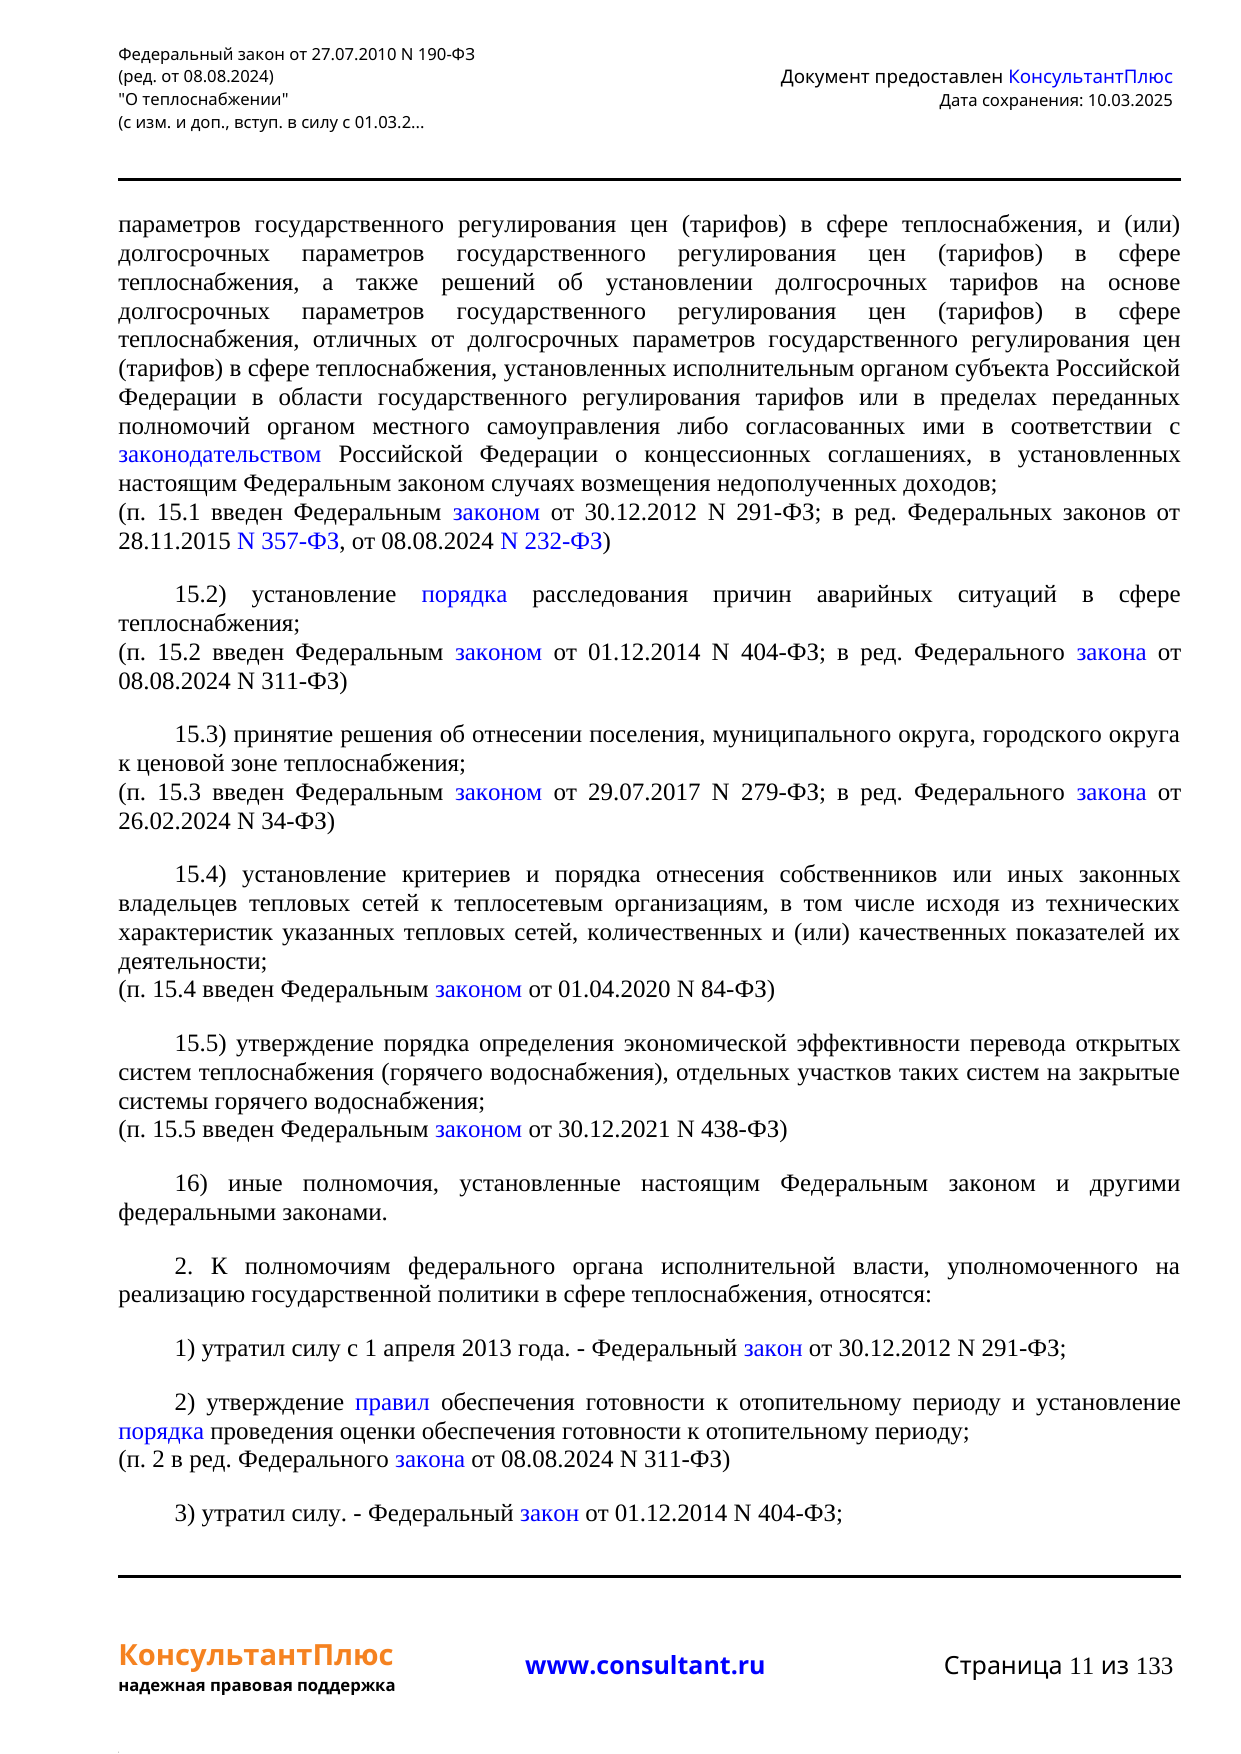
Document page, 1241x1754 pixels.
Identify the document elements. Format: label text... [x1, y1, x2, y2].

text (п. 15.5 введен Федеральным законом от 30.12.2021 N 438-ФЗ) [118, 1114, 1181, 1143]
text 15.5) утверждение порядка определения экономической эффективности перевода открытых систем теплоснабжения (горячего водоснабжения), отдельных участков таких систем на закрытые системы горячего водоснабжения; [118, 1028, 1181, 1114]
text (п. 15.1 введен Федеральным законом от 30.12.2012 N 291-ФЗ; в ред. Федеральных законов от 28.11.2015 N 357-ФЗ, от 08.08.2024 N 232-ФЗ) [118, 497, 1181, 554]
text 16) иные полномочия, установленные настоящим Федеральным законом и другими федеральными законами. [118, 1168, 1181, 1226]
text 15.2) установление порядка расследования причин аварийных ситуаций в сфере теплоснабжения; [118, 579, 1181, 637]
text 1) утратил силу с 1 апреля 2013 года. - Федеральный закон от 30.12.2012 N 291-ФЗ; [118, 1333, 1181, 1362]
text (п. 15.2 введен Федеральным законом от 01.12.2014 N 404-ФЗ; в ред. Федерального закона от 08.08.2024 N 311-ФЗ) [118, 637, 1181, 694]
text 15.4) установление критериев и порядка отнесения собственников или иных законных владельцев тепловых сетей к теплосетевым организациям, в том числе исходя из технических характеристик указанных тепловых сетей, количественных и (или) качественных показателей их деятельности; [118, 859, 1181, 974]
text (п. 2 в ред. Федерального закона от 08.08.2024 N 311-ФЗ) [118, 1444, 1181, 1473]
text (п. 15.4 введен Федеральным законом от 01.04.2020 N 84-ФЗ) [118, 974, 1181, 1003]
text (п. 15.3 введен Федеральным законом от 29.07.2017 N 279-ФЗ; в ред. Федерального закона от 26.02.2024 N 34-ФЗ) [118, 777, 1181, 834]
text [118, 209, 1181, 497]
text 2. К полномочиям федерального органа исполнительной власти, уполномоченного на реализацию государственной политики в сфере теплоснабжения, относятся: [118, 1251, 1181, 1308]
text 15.3) принятие решения об отнесении поселения, муниципального округа, городского округа к ценовой зоне теплоснабжения; [118, 719, 1181, 777]
text 3) утратил силу. - Федеральный закон от 01.12.2014 N 404-ФЗ; [118, 1498, 1181, 1527]
text 2) утверждение правил обеспечения готовности к отопительному периоду и установление порядка проведения оценки обеспечения готовности к отопительному периоду; [118, 1387, 1181, 1444]
